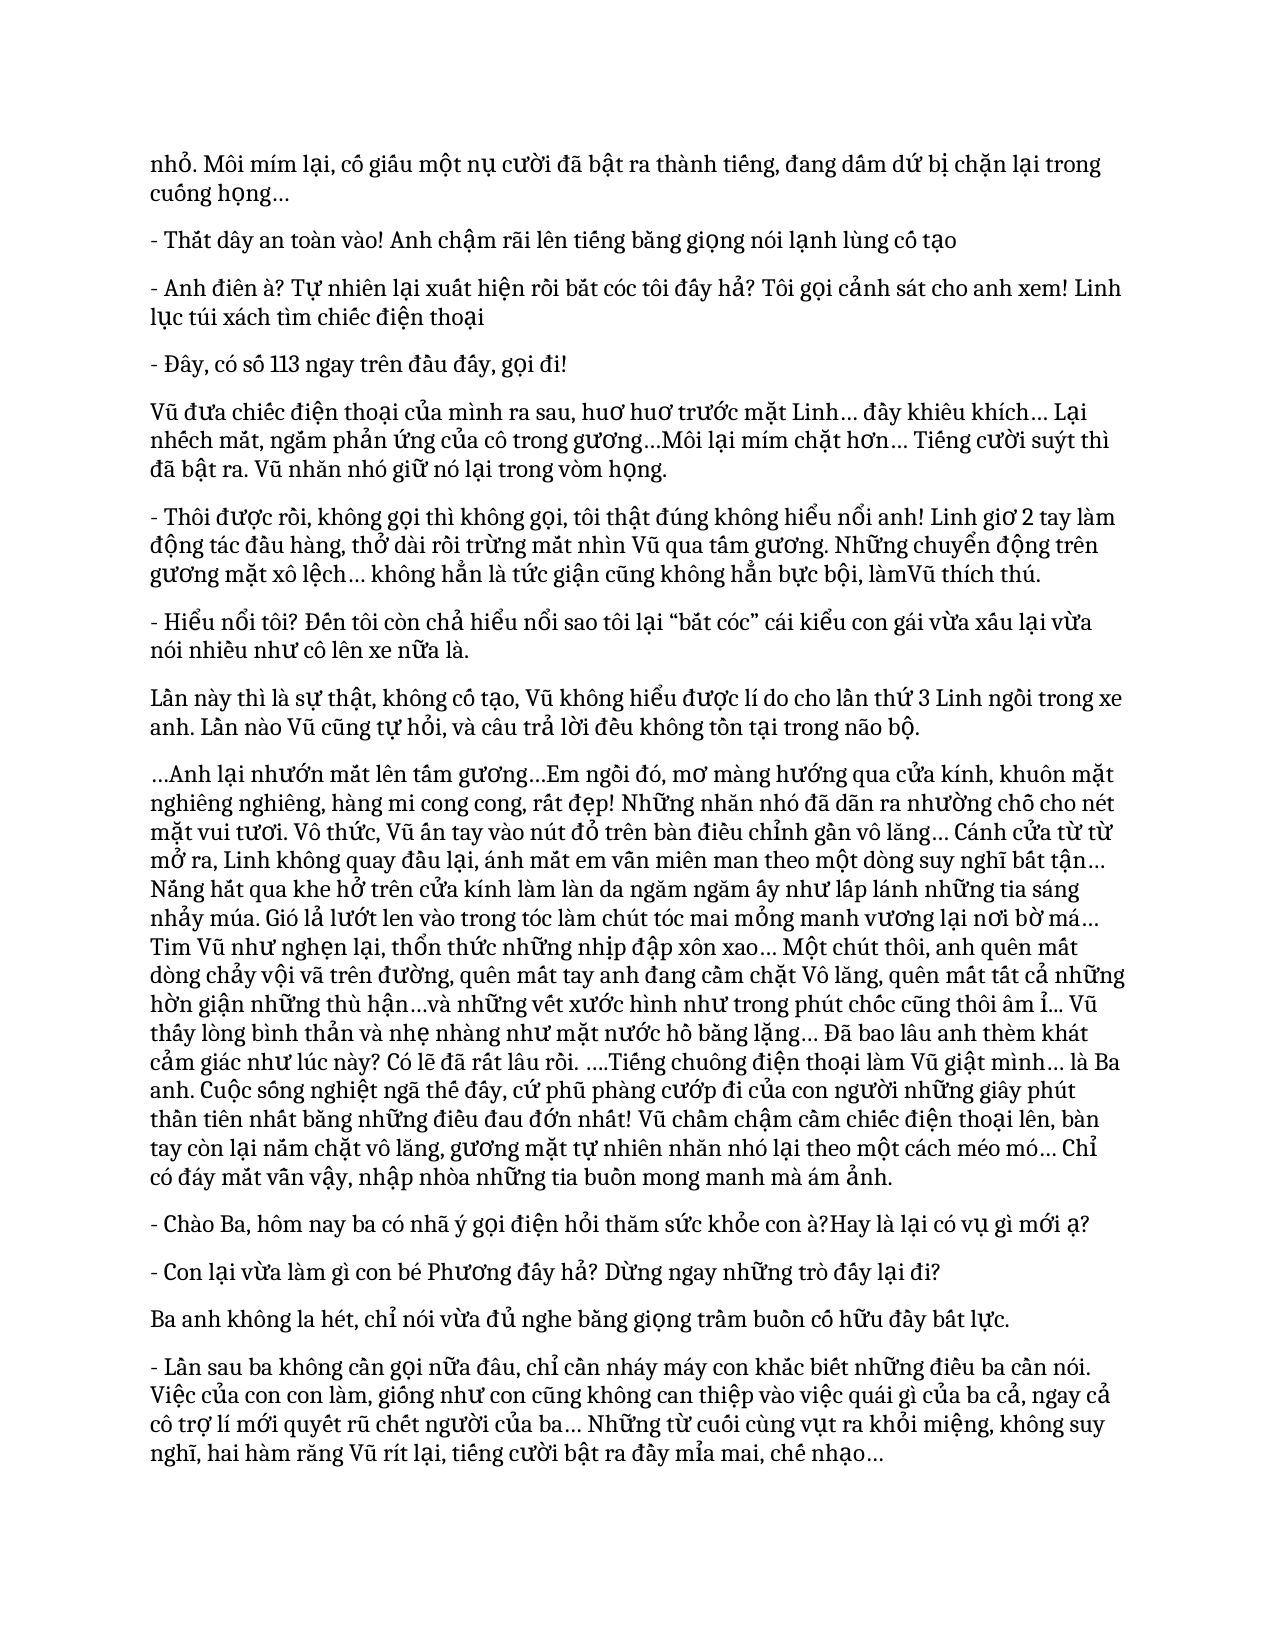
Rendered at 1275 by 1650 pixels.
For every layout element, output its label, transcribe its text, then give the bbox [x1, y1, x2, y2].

text - Chào Ba, hôm nay ba có nhã ý gọi điện hỏi thăm sức khỏe con à?Hay là lại có vụ gì mới ạ? [150, 1210, 1125, 1239]
text Ba anh không la hét, chỉ nói vừa đủ nghe bằng giọng trầm buồn cố hữu đầy bất lực. [150, 1305, 1125, 1334]
text - Anh điên à? Tự nhiên lại xuất hiện rồi bắt cóc tôi đấy hả? Tôi gọi cảnh sát cho anh xem! Linh lục túi xách tìm chiếc điện thoại [150, 274, 1125, 331]
text Vũ đưa chiếc điện thoại của mình ra sau, huơ huơ trước mặt Linh… đầy khiêu khích… Lại nhếch mắt, ngắm phản ứng của cô trong gương…Môi lại mím chặt hơn… Tiếng cười suýt thì đã bật ra. Vũ nhăn nhó giữ nó lại trong vòm họng. [150, 397, 1125, 484]
text …Anh lại nhướn mắt lên tấm gương…Em ngồi đó, mơ màng hướng qua cửa kính, khuôn mặt nghiêng nghiêng, hàng mi cong cong, rất đẹp! Những nhăn nhó đã dãn ra nhường chỗ cho nét mặt vui tươi. Vô thức, Vũ ấn tay vào nút đỏ trên bàn điều chỉnh gần vô lăng… Cánh cửa từ từ mở ra, Linh không quay đầu lại, ánh mắt em vẫn miên man theo một dòng suy nghĩ bất tận…Nắng hắt qua khe hở trên cửa kính làm làn da ngăm ngăm ấy như lấp lánh những tia sáng nhảy múa. Gió lả lướt len vào trong tóc làm chút tóc mai mỏng manh vương lại nơi bờ má… Tim Vũ như nghẹn lại, thổn thức những nhịp đập xôn xao… Một chút thôi, anh quên mất dòng chảy vội vã trên đường, quên mất tay anh đang cầm chặt Vô lăng, quên mất tất cả những hờn giận những thù hận…và những vết xước hình như trong phút chốc cũng thôi âm ỉ... Vũ thấy lòng bình thản và nhẹ nhàng như mặt nước hồ bằng lặng… Đã bao lâu anh thèm khát cảm giác như lúc này? Có lẽ đã rất lâu rồi. ….Tiếng chuông điện thoại làm Vũ giật mình… là Ba anh. Cuộc sống nghiệt ngã thế đấy, cứ phũ phàng cướp đi của con người những giây phút thần tiên nhất bằng những điều đau đớn nhất! Vũ chầm chậm cầm chiếc điện thoại lên, bàn tay còn lại nắm chặt vô lăng, gương mặt tự nhiên nhăn nhó lại theo một cách méo mó… Chỉ có đáy mắt vẫn vậy, nhập nhòa những tia buồn mong manh mà ám ảnh. [150, 760, 1125, 1191]
text - Thôi được rồi, không gọi thì không gọi, tôi thật đúng không hiểu nổi anh! Linh giơ 2 tay làm động tác đầu hàng, thở dài rồi trừng mắt nhìn Vũ qua tấm gương. Những chuyển động trên gương mặt xô lệch… không hẳn là tức giận cũng không hẳn bực bội, làmVũ thích thú. [150, 502, 1125, 589]
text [150, 150, 1125, 207]
text - Thắt dây an toàn vào! Anh chậm rãi lên tiếng bằng giọng nói lạnh lùng cố tạo [150, 226, 1125, 255]
text - Con lại vừa làm gì con bé Phương đấy hả? Dừng ngay những trò đấy lại đi? [150, 1257, 1125, 1286]
text - Hiểu nổi tôi? Đến tôi còn chả hiểu nổi sao tôi lại “bắt cóc” cái kiểu con gái vừa xấu lại vừa nói nhiều như cô lên xe nữa là. [150, 607, 1125, 665]
text Lần này thì là sự thật, không cố tạo, Vũ không hiểu được lí do cho lần thứ 3 Linh ngồi trong xe anh. Lần nào Vũ cũng tự hỏi, và câu trả lời đều không tồn tại trong não bộ. [150, 684, 1125, 741]
text - Đây, có số 113 ngay trên đầu đấy, gọi đi! [150, 350, 1125, 379]
text - Lần sau ba không cần gọi nữa đâu, chỉ cần nháy máy con khắc biết những điều ba cần nói. Việc của con con làm, giống như con cũng không can thiệp vào việc quái gì của ba cả, ngay cả cô trợ lí mới quyết rũ chết người của ba… Những từ cuối cùng vụt ra khỏi miệng, không suy nghĩ, hai hàm răng Vũ rít lại, tiếng cười bật ra đầy mỉa mai, chế nhạo… [150, 1352, 1125, 1467]
